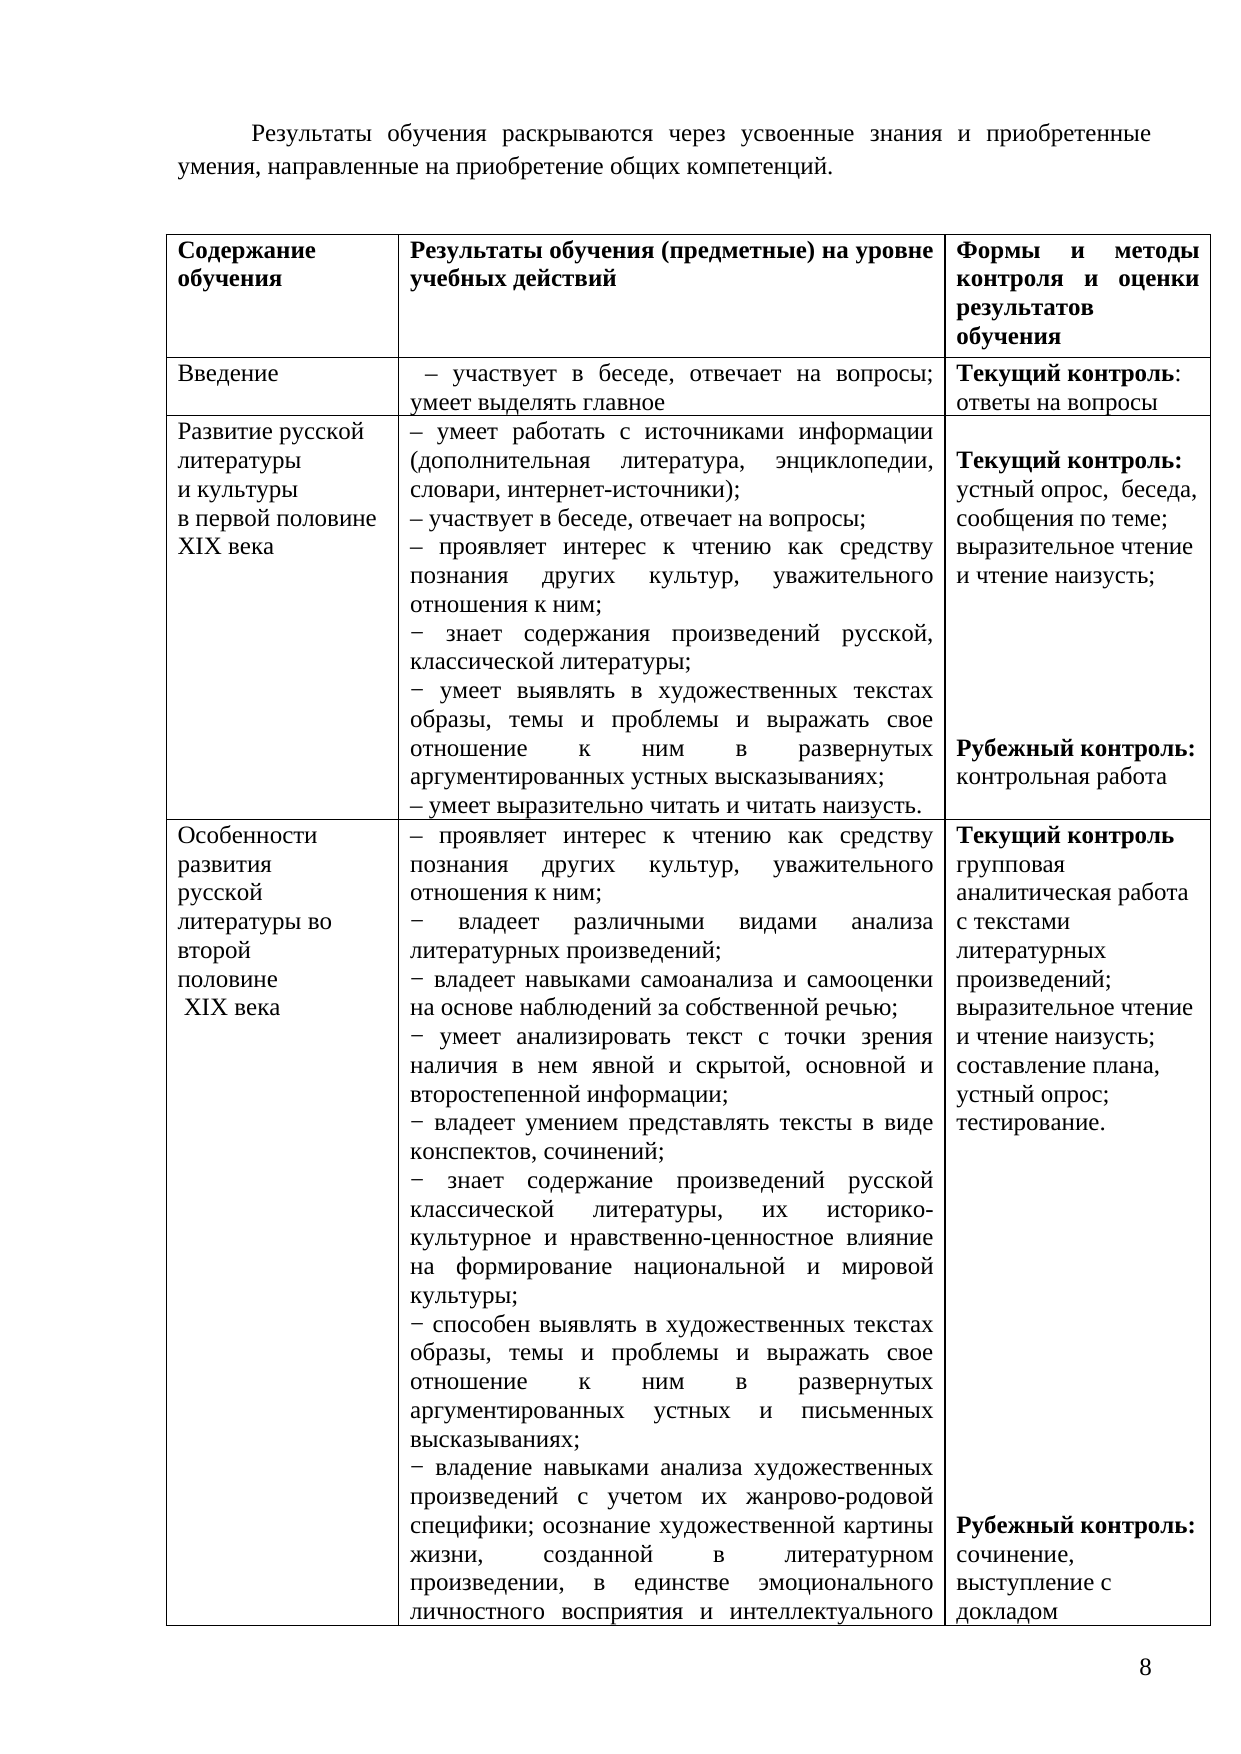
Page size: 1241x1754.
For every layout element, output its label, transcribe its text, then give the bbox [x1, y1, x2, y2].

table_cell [946, 820, 1210, 1625]
table_cell Развитие русской литературы и культуры в первой половине XIX века [167, 416, 398, 819]
table_header Содержание обучения [167, 235, 398, 357]
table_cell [399, 820, 944, 1625]
table_header Формы и методы контроля и оценки результатов обучения [946, 235, 1210, 357]
text Результаты обучения раскрываются через усвоенные знания и приобретенные умения, направленные на приобретение общих компетенций. [177, 118, 1152, 180]
table_header Результаты обучения (предметные) на уровне учебных действий [399, 235, 944, 357]
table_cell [167, 820, 398, 1625]
table_cell Введение [167, 358, 398, 415]
table_cell – умеет работать с источниками информации (дополнительная литература, энциклопедии, словари, интернет-источники); – участвует в беседе, отвечает на вопросы; – проявляет интерес к чтению как средству познания других культур, уважительного отношения к ним; − знает содержания произведений русской, классической литературы; − умеет выявлять в художественных текстах образы, темы и проблемы и выражать свое отношение к ним в развернутых аргументированных устных высказываниях; – умеет выразительно читать и читать наизусть. [399, 416, 944, 819]
table_cell Текущий контроль: устный опрос, беседа, сообщения по теме; выразительное чтение и чтение наизусть; Рубежный контроль: контрольная работа [946, 416, 1210, 819]
table_cell – участвует в беседе, отвечает на вопросы; умеет выделять главное [399, 358, 944, 415]
table_cell Текущий контроль: ответы на вопросы [946, 358, 1210, 415]
